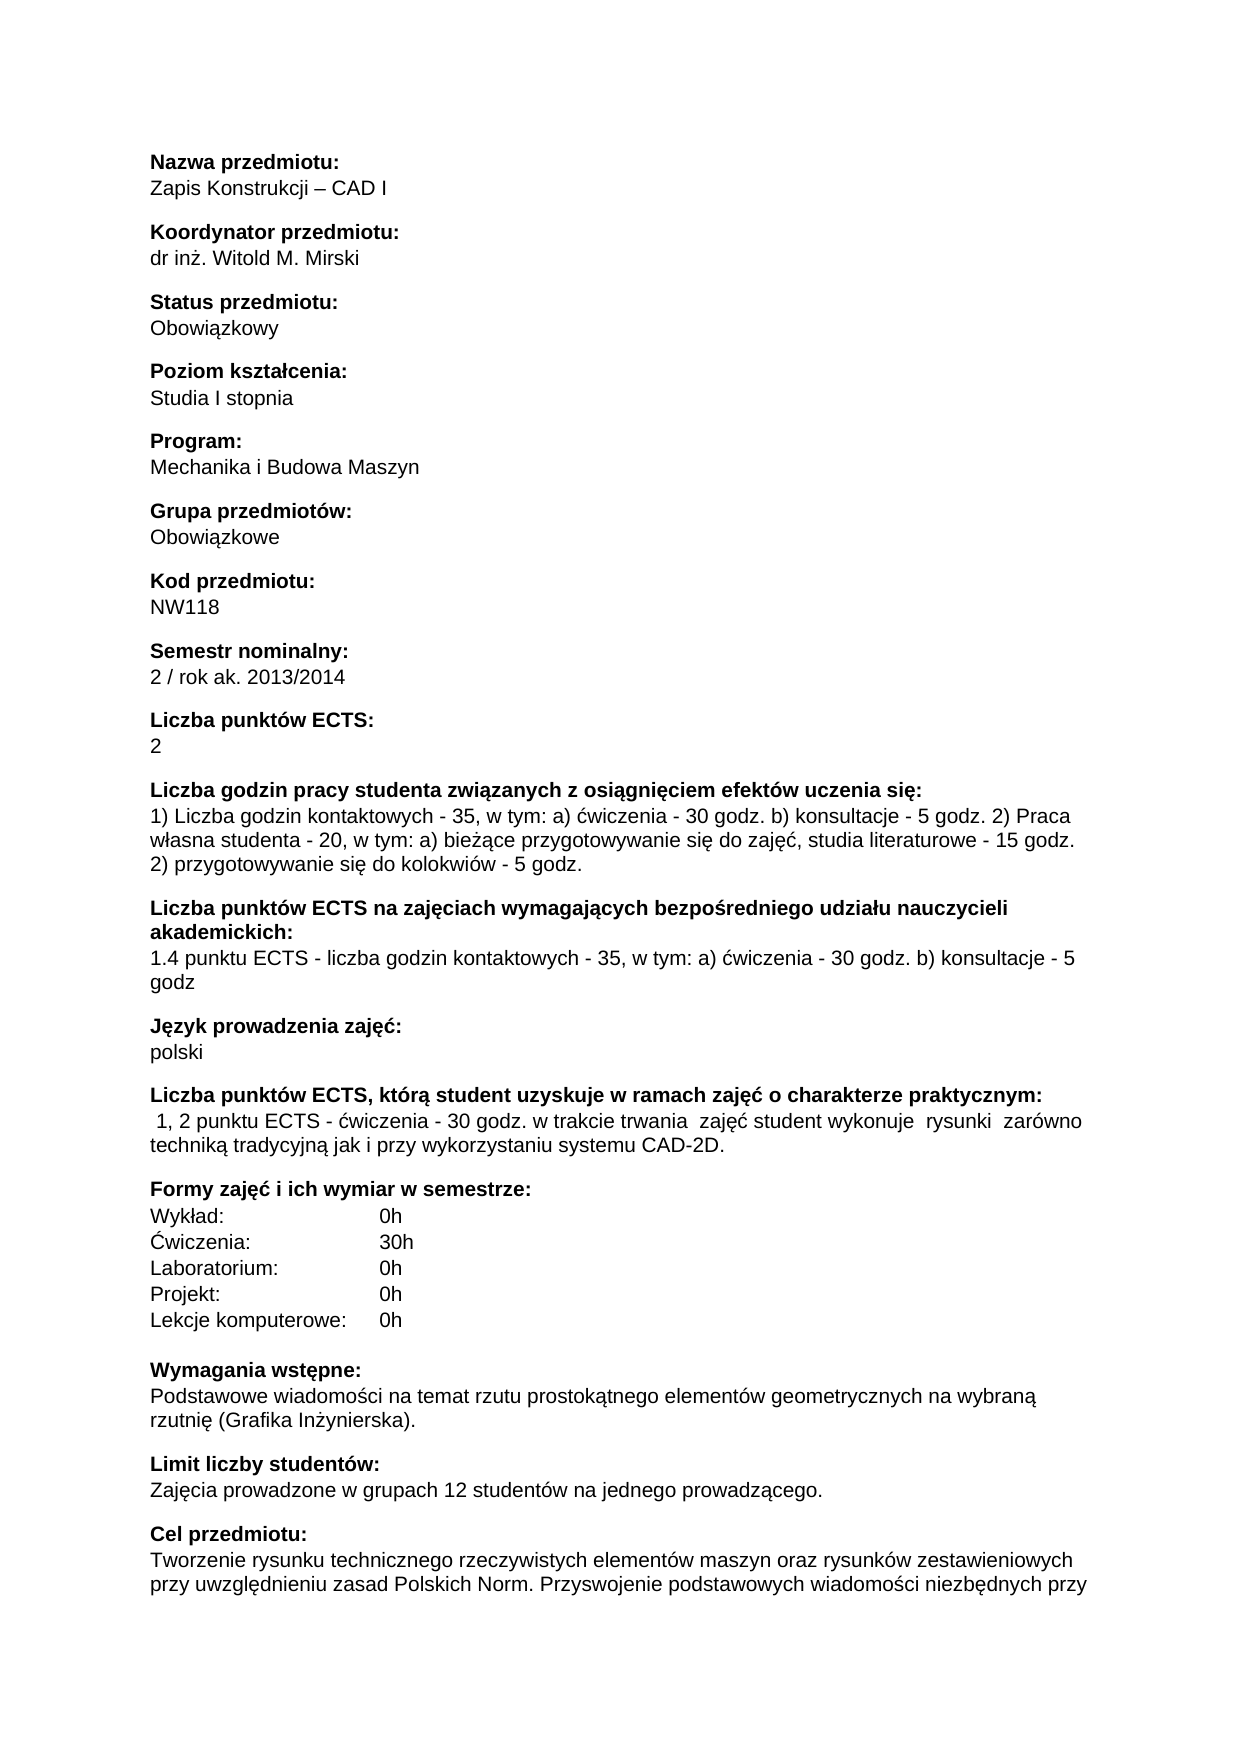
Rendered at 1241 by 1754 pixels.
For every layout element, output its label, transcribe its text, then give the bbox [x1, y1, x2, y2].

text Mechanika i Budowa Maszyn [150, 455, 1090, 479]
text Cel przedmiotu: [150, 1521, 1090, 1545]
table_cell Lekcje komputerowe: [140, 1308, 367, 1332]
table_header 0h [369, 1204, 597, 1228]
table_cell 0h [369, 1306, 597, 1332]
text Nazwa przedmiotu: [150, 150, 1090, 174]
text Zajęcia prowadzone w grupach 12 studentów na jednego prowadzącego. [150, 1478, 1090, 1502]
table_cell 0h [369, 1254, 597, 1280]
table_cell 30h [369, 1228, 597, 1254]
text 2 [150, 734, 1090, 758]
text Koordynator przedmiotu: [150, 220, 1090, 244]
text NW118 [150, 595, 1090, 619]
table_cell Ćwiczenia: [140, 1230, 367, 1254]
text Poziom kształcenia: [150, 359, 1090, 383]
text Grupa przedmiotów: [150, 499, 1090, 523]
table_cell Projekt: [140, 1282, 367, 1306]
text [150, 1547, 1090, 1595]
table_header Wykład: [140, 1204, 367, 1228]
text Język prowadzenia zajęć: [150, 1013, 1090, 1037]
text polski [150, 1039, 1090, 1063]
text Wymagania wstępne: [150, 1358, 1090, 1382]
text Formy zajęć i ich wymiar w semestrze: [150, 1177, 1090, 1201]
text Obowiązkowe [150, 525, 1090, 549]
text Studia I stopnia [150, 385, 1090, 409]
text Liczba punktów ECTS, którą student uzyskuje w ramach zajęć o charakterze praktycznym: [150, 1083, 1090, 1107]
text Semestr nominalny: [150, 638, 1090, 662]
text 1) Liczba godzin kontaktowych - 35, w tym: a) ćwiczenia - 30 godz. b) konsultacje - 5 godz. 2) Praca własna studenta - 20, w tym: a) bieżące przygotowywanie się do zajęć, studia literaturowe - 15 godz. 2) przygotowywanie się do kolokwiów - 5 godz. [150, 804, 1090, 876]
text Podstawowe wiadomości na temat rzutu prostokątnego elementów geometrycznych na wybraną rzutnię (Grafika Inżynierska). [150, 1384, 1090, 1432]
text 1, 2 punktu ECTS - ćwiczenia - 30 godz. w trakcie trwania zajęć student wykonuje rysunki zarówno techniką tradycyjną jak i przy wykorzystaniu systemu CAD-2D. [150, 1109, 1090, 1157]
text Program: [150, 429, 1090, 453]
text Liczba punktów ECTS na zajęciach wymagających bezpośredniego udziału nauczycieli akademickich: [150, 896, 1090, 944]
text Obowiązkowy [150, 316, 1090, 339]
text 1.4 punktu ECTS - liczba godzin kontaktowych - 35, w tym: a) ćwiczenia - 30 godz. b) konsultacje - 5 godz [150, 946, 1090, 994]
text dr inż. Witold M. Mirski [150, 246, 1090, 270]
text Liczba punktów ECTS: [150, 708, 1090, 732]
text Limit liczby studentów: [150, 1452, 1090, 1476]
text Liczba godzin pracy studenta związanych z osiągnięciem efektów uczenia się: [150, 778, 1090, 802]
text 2 / rok ak. 2013/2014 [150, 664, 1090, 688]
table_cell 0h [369, 1280, 597, 1306]
text Kod przedmiotu: [150, 569, 1090, 593]
text Status przedmiotu: [150, 289, 1090, 313]
table_cell Laboratorium: [140, 1256, 367, 1280]
text Zapis Konstrukcji – CAD I [150, 176, 1090, 200]
